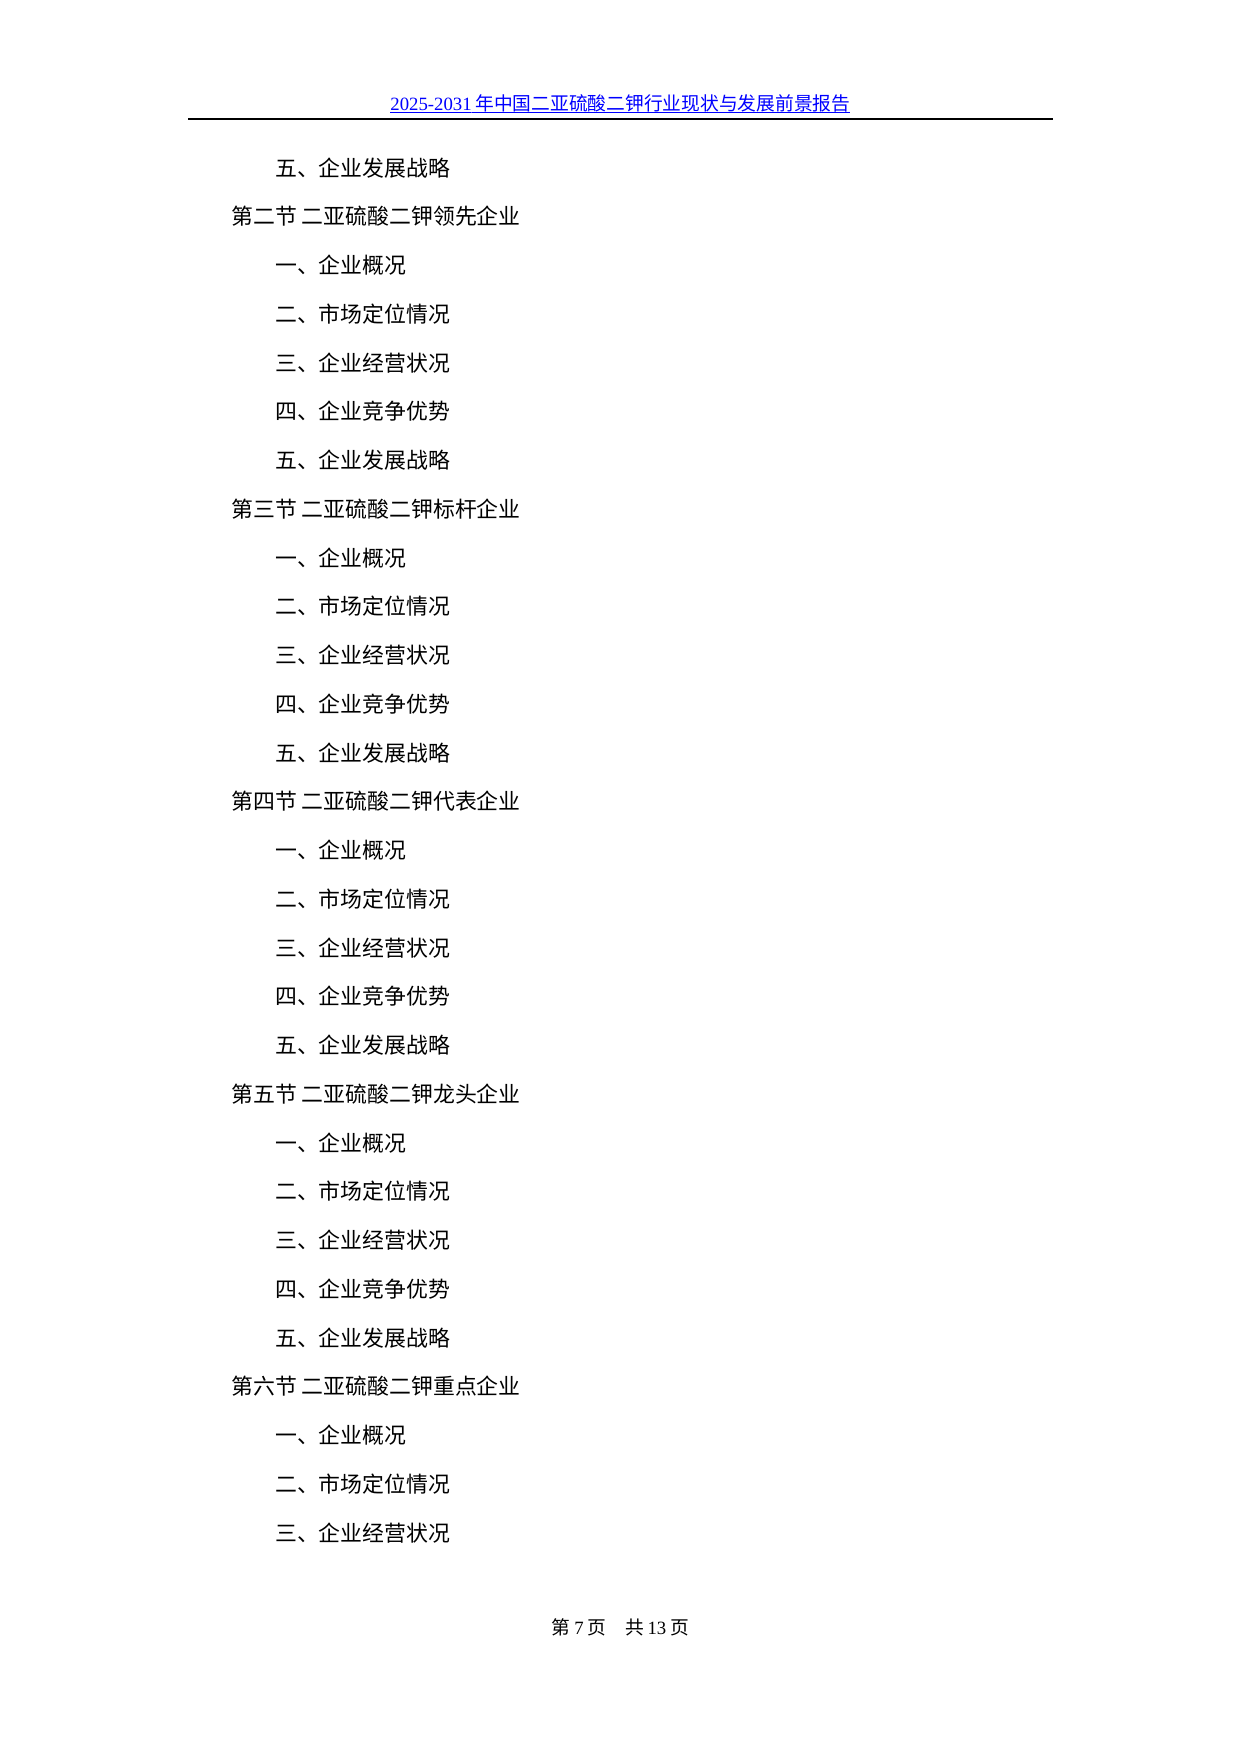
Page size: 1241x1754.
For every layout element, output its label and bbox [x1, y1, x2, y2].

text [187, 150, 1053, 1548]
